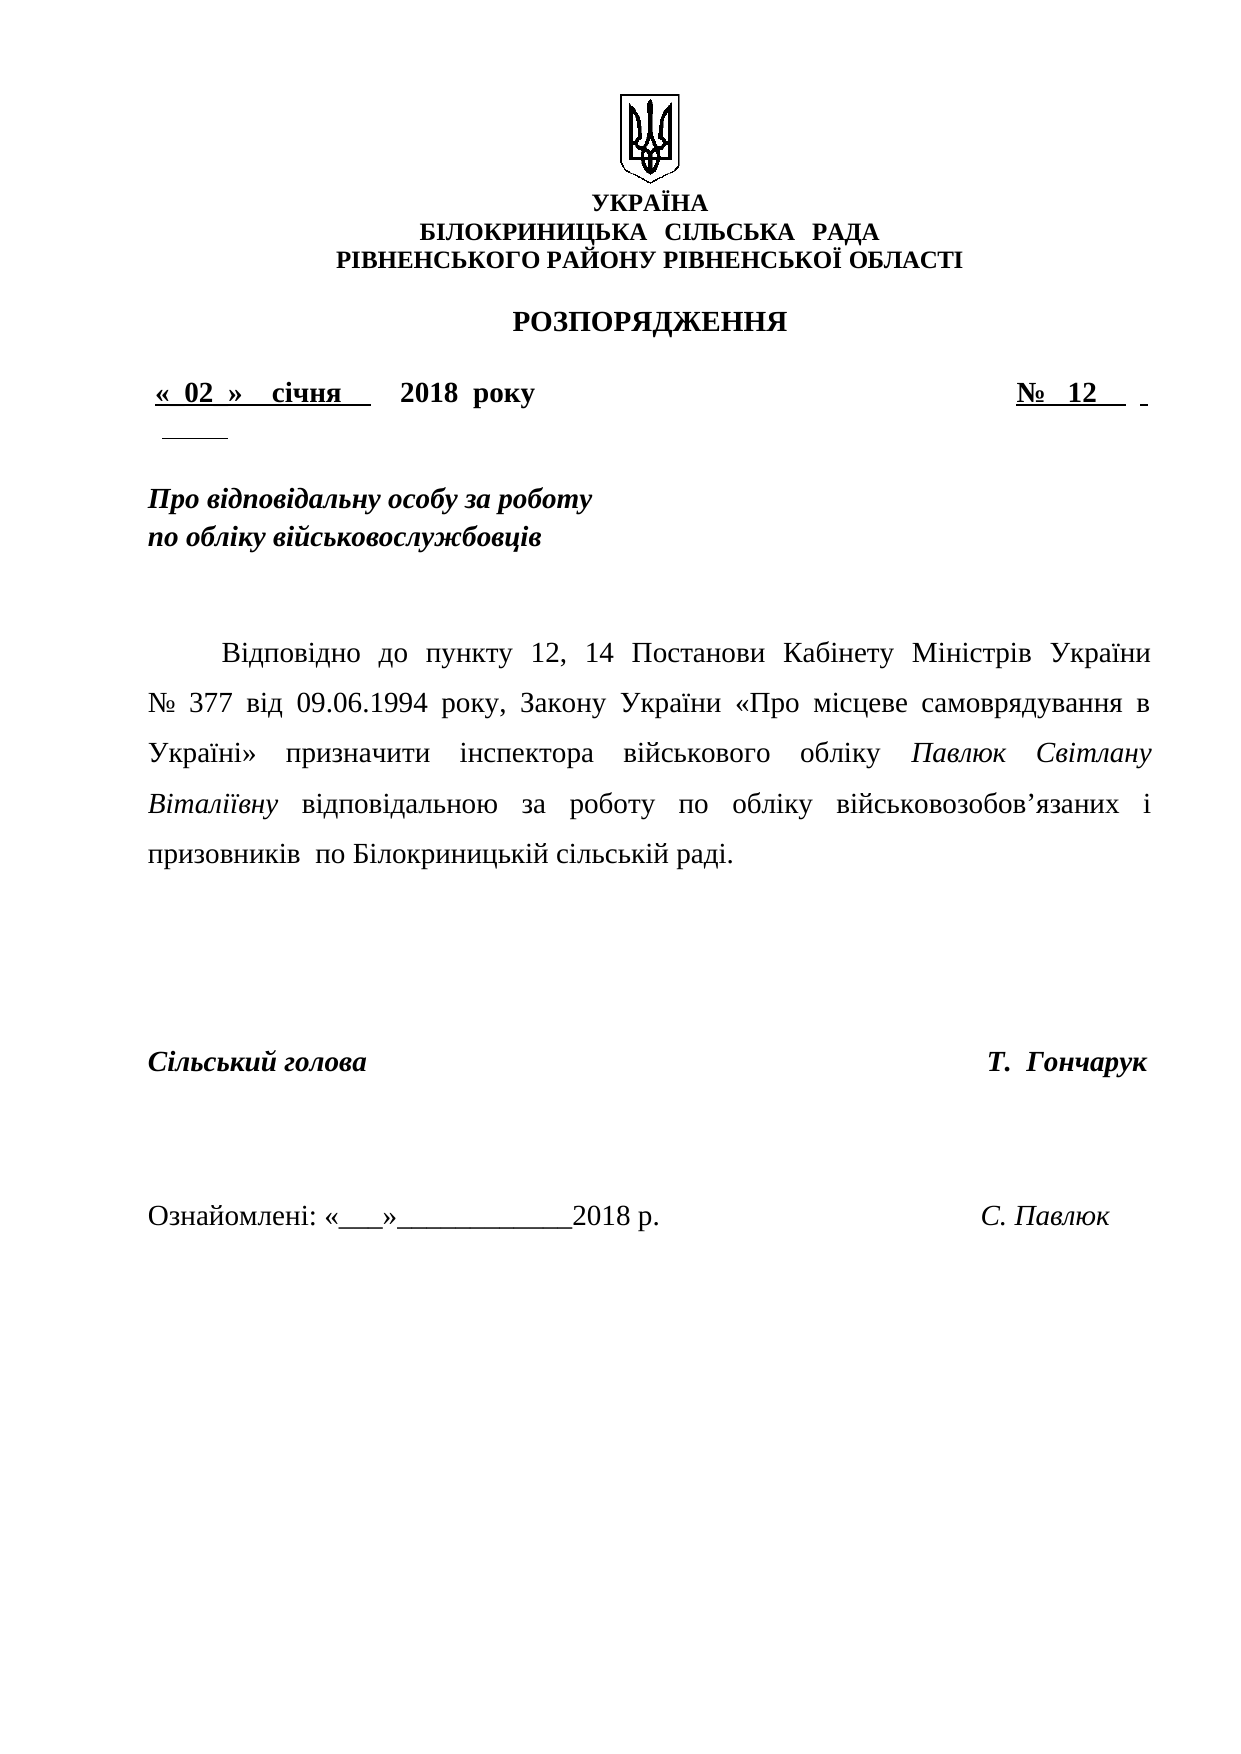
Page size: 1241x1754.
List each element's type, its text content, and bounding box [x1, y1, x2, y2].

text Ознайомлені: «___»____________2018 р. С. Павлюк [148, 1198, 1152, 1232]
text Рівненського району Рівненської області [148, 246, 1152, 274]
text УКРАЇНА [148, 188, 1152, 217]
text Відповідно до пункту 12, 14 Постанови Кабінету Міністрів України № 377 від 09.06.1994 року, Закону України «Про місцеве самоврядування в Україні» призначити інспектора військового обліку Павлюк Світлану Віталіївну відповідальною за роботу по обліку військовозобов’язаних і призовників по Білокриницькій сільській раді. [148, 635, 1152, 870]
text РОЗПОРЯДЖЕННЯ [148, 304, 1152, 338]
text по обліку військовослужбовців [148, 519, 1152, 553]
text Сільський голова Т. Гончарук [148, 1044, 1152, 1078]
text «_02_» січня 2018 року № 12 0 0 [148, 375, 1152, 442]
text Білокриницька сільська рада [148, 217, 1152, 246]
text Про відповідальну особу за роботу [148, 481, 1152, 514]
